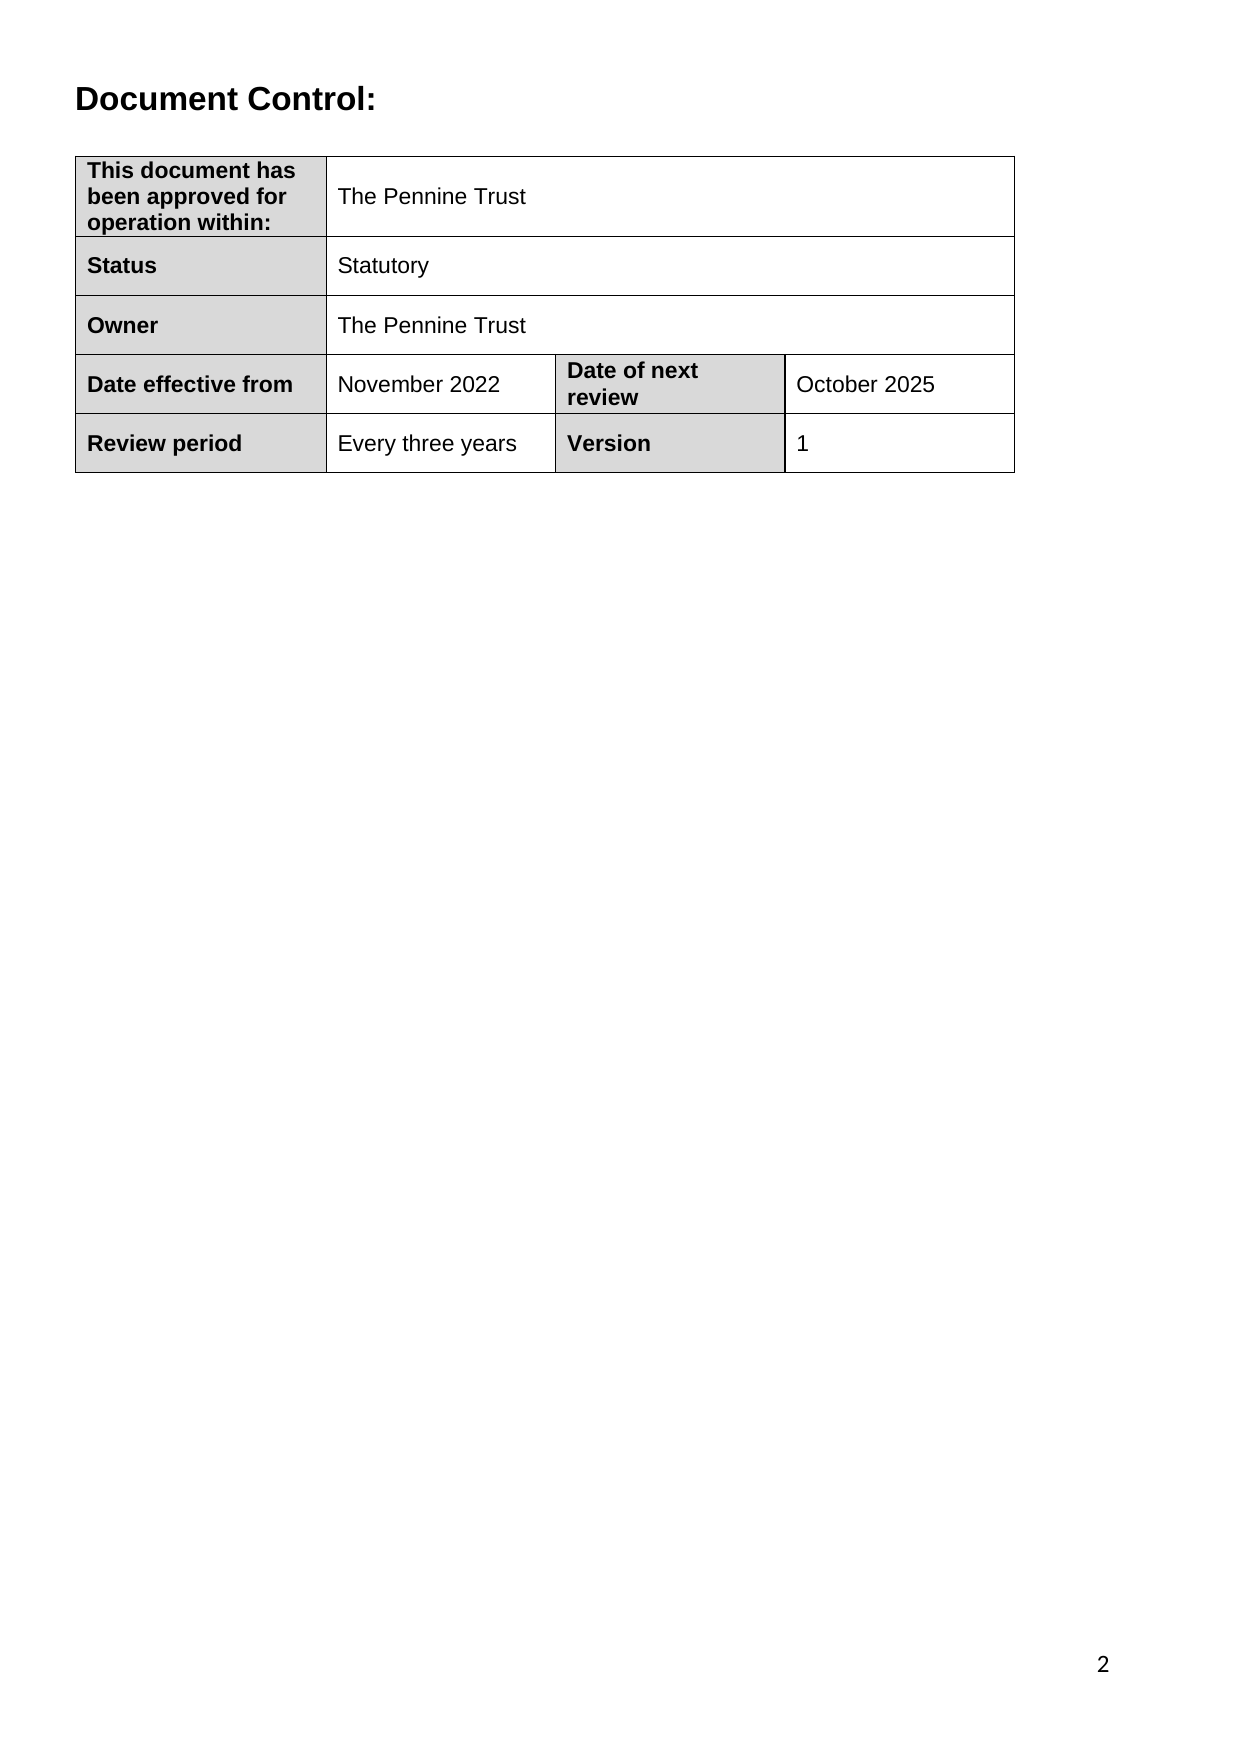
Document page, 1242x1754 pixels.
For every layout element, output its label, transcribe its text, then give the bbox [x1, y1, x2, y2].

table_cell 1 [786, 414, 1014, 472]
table_cell November 2022 [327, 355, 555, 413]
table_cell Statutory [327, 237, 1014, 295]
table_cell Every three years [327, 414, 555, 472]
table_cell Status [76, 237, 326, 295]
table_cell Date of next review [556, 355, 784, 413]
table_cell Date effective from [76, 355, 326, 413]
table_cell Review period [76, 414, 326, 472]
table_cell The Pennine Trust [327, 296, 1014, 354]
table_header This document has been approved for operation within: [76, 157, 326, 236]
table_cell October 2025 [786, 355, 1014, 413]
table_header The Pennine Trust [327, 157, 1014, 236]
text Document Control: [75, 79, 1167, 117]
table_cell Version [556, 414, 784, 472]
table_cell Owner [76, 296, 326, 354]
